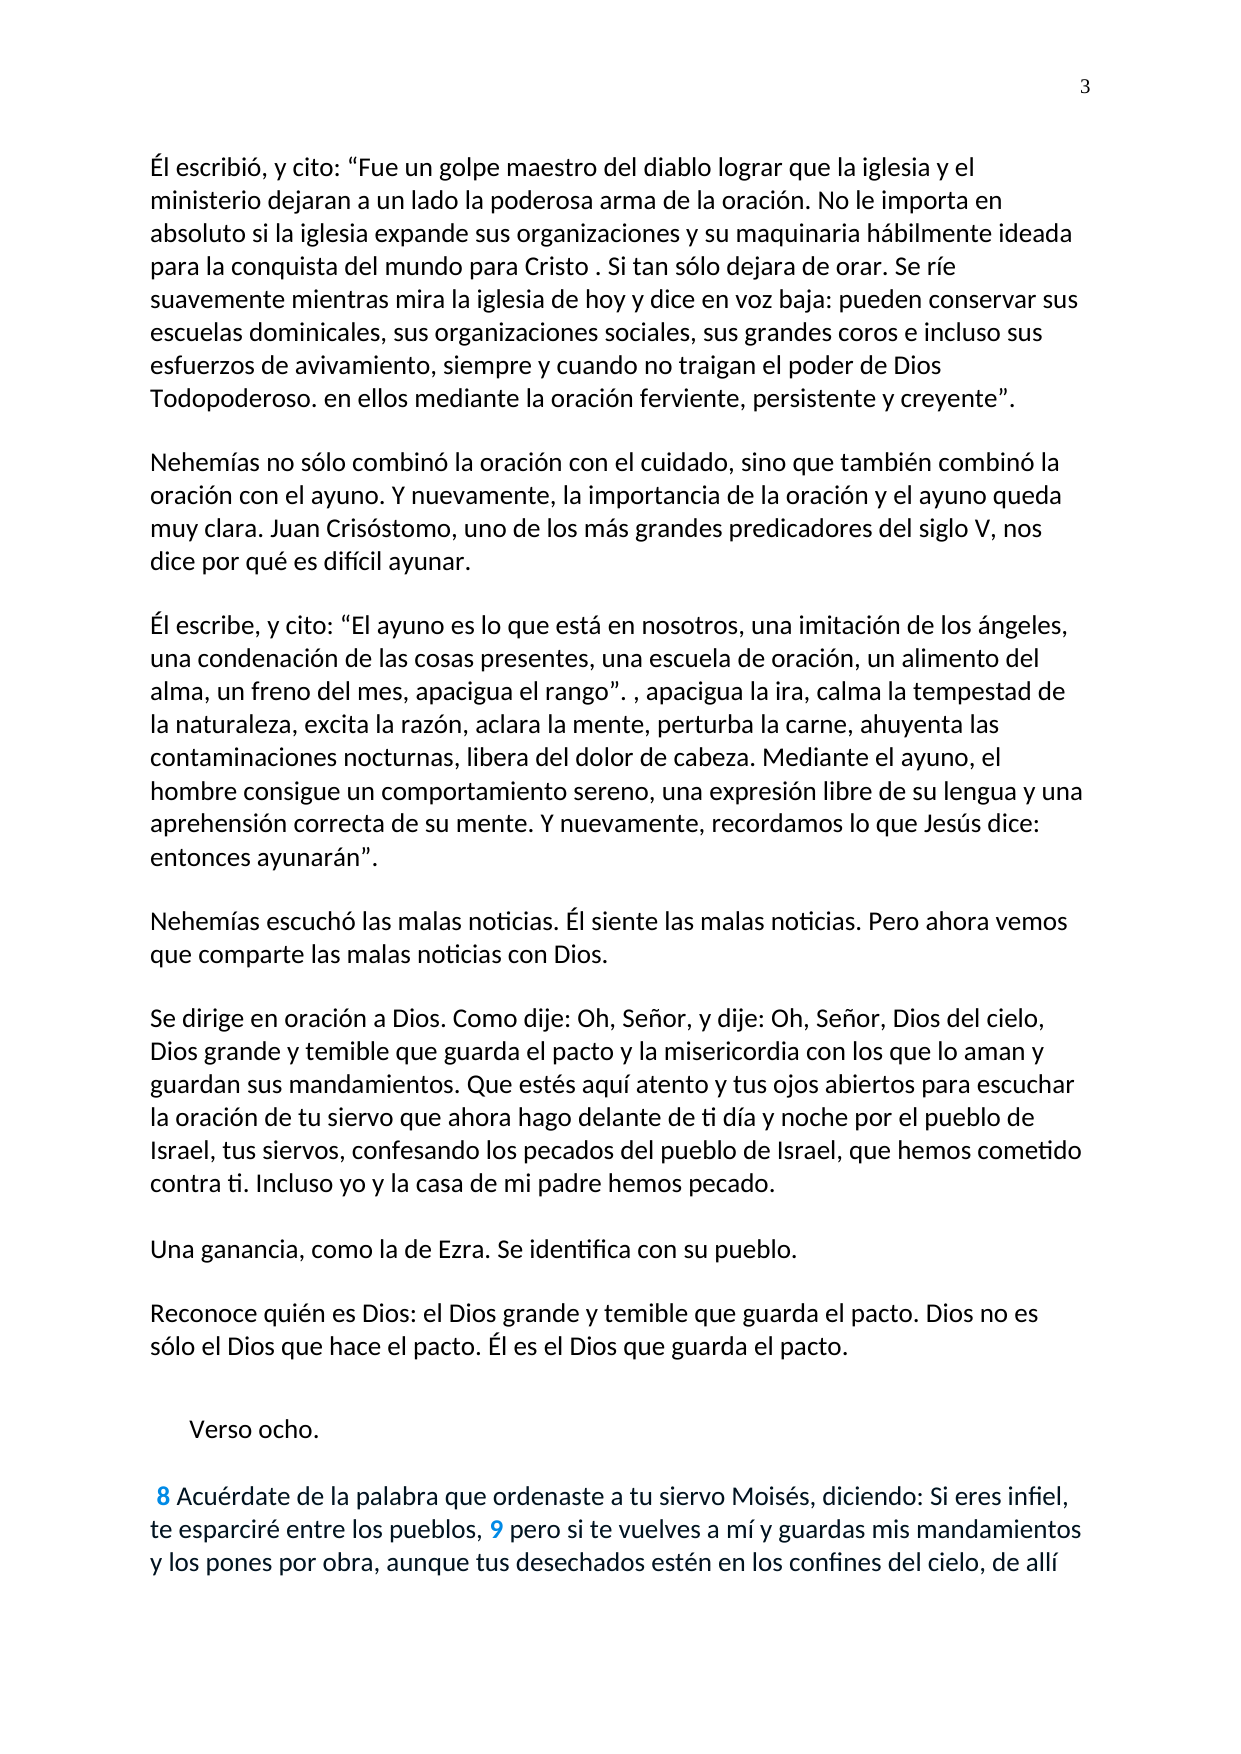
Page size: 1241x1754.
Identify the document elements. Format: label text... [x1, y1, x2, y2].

text Se dirige en oración a Dios. Como dije: Oh, Señor, y dije: Oh, Señor, Dios del cielo, Dios grande y temible que guarda el pacto y la misericordia con los que lo aman y guardan sus mandamientos. Que estés aquí atento y tus ojos abiertos para escuchar la oración de tu siervo que ahora hago delante de ti día y noche por el pueblo de Israel, tus siervos, confesando los pecados del pueblo de Israel, que hemos cometido contra ti. Incluso yo y la casa de mi padre hemos pecado. Una ganancia, como la de Ezra. Se identifica con su pueblo. [150, 1001, 1090, 1265]
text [150, 1412, 1090, 1578]
text Él escribe, y cito: “El ayuno es lo que está en nosotros, una imitación de los ángeles, una condenación de las cosas presentes, una escuela de oración, un alimento del alma, un freno del mes, apacigua el rango”. , apacigua la ira, calma la tempestad de la naturaleza, excita la razón, aclara la mente, perturba la carne, ahuyenta las contaminaciones nocturnas, libera del dolor de cabeza. Mediante el ayuno, el hombre consigue un comportamiento sereno, una expresión libre de su lengua y una aprehensión correcta de su mente. Y nuevamente, recordamos lo que Jesús dice: entonces ayunarán”. [150, 608, 1090, 873]
text Nehemías no sólo combinó la oración con el cuidado, sino que también combinó la oración con el ayuno. Y nuevamente, la importancia de la oración y el ayuno queda muy clara. Juan Crisóstomo, uno de los más grandes predicadores del siglo V, nos dice por qué es difícil ayunar. [150, 445, 1090, 577]
text Nehemías escuchó las malas noticias. Él siente las malas noticias. Pero ahora vemos que comparte las malas noticias con Dios. [150, 904, 1090, 970]
text Reconoce quién es Dios: el Dios grande y temible que guarda el pacto. Dios no es sólo el Dios que hace el pacto. Él es el Dios que guarda el pacto. [150, 1296, 1090, 1362]
text Él escribió, y cito: “Fue un golpe maestro del diablo lograr que la iglesia y el ministerio dejaran a un lado la poderosa arma de la oración. No le importa en absoluto si la iglesia expande sus organizaciones y su maquinaria hábilmente ideada para la conquista del mundo para Cristo . Si tan sólo dejara de orar. Se ríe suavemente mientras mira la iglesia de hoy y dice en voz baja: pueden conservar sus escuelas dominicales, sus organizaciones sociales, sus grandes coros e incluso sus esfuerzos de avivamiento, siempre y cuando no traigan el poder de Dios Todopoderoso. en ellos mediante la oración ferviente, persistente y creyente”. [150, 150, 1090, 414]
